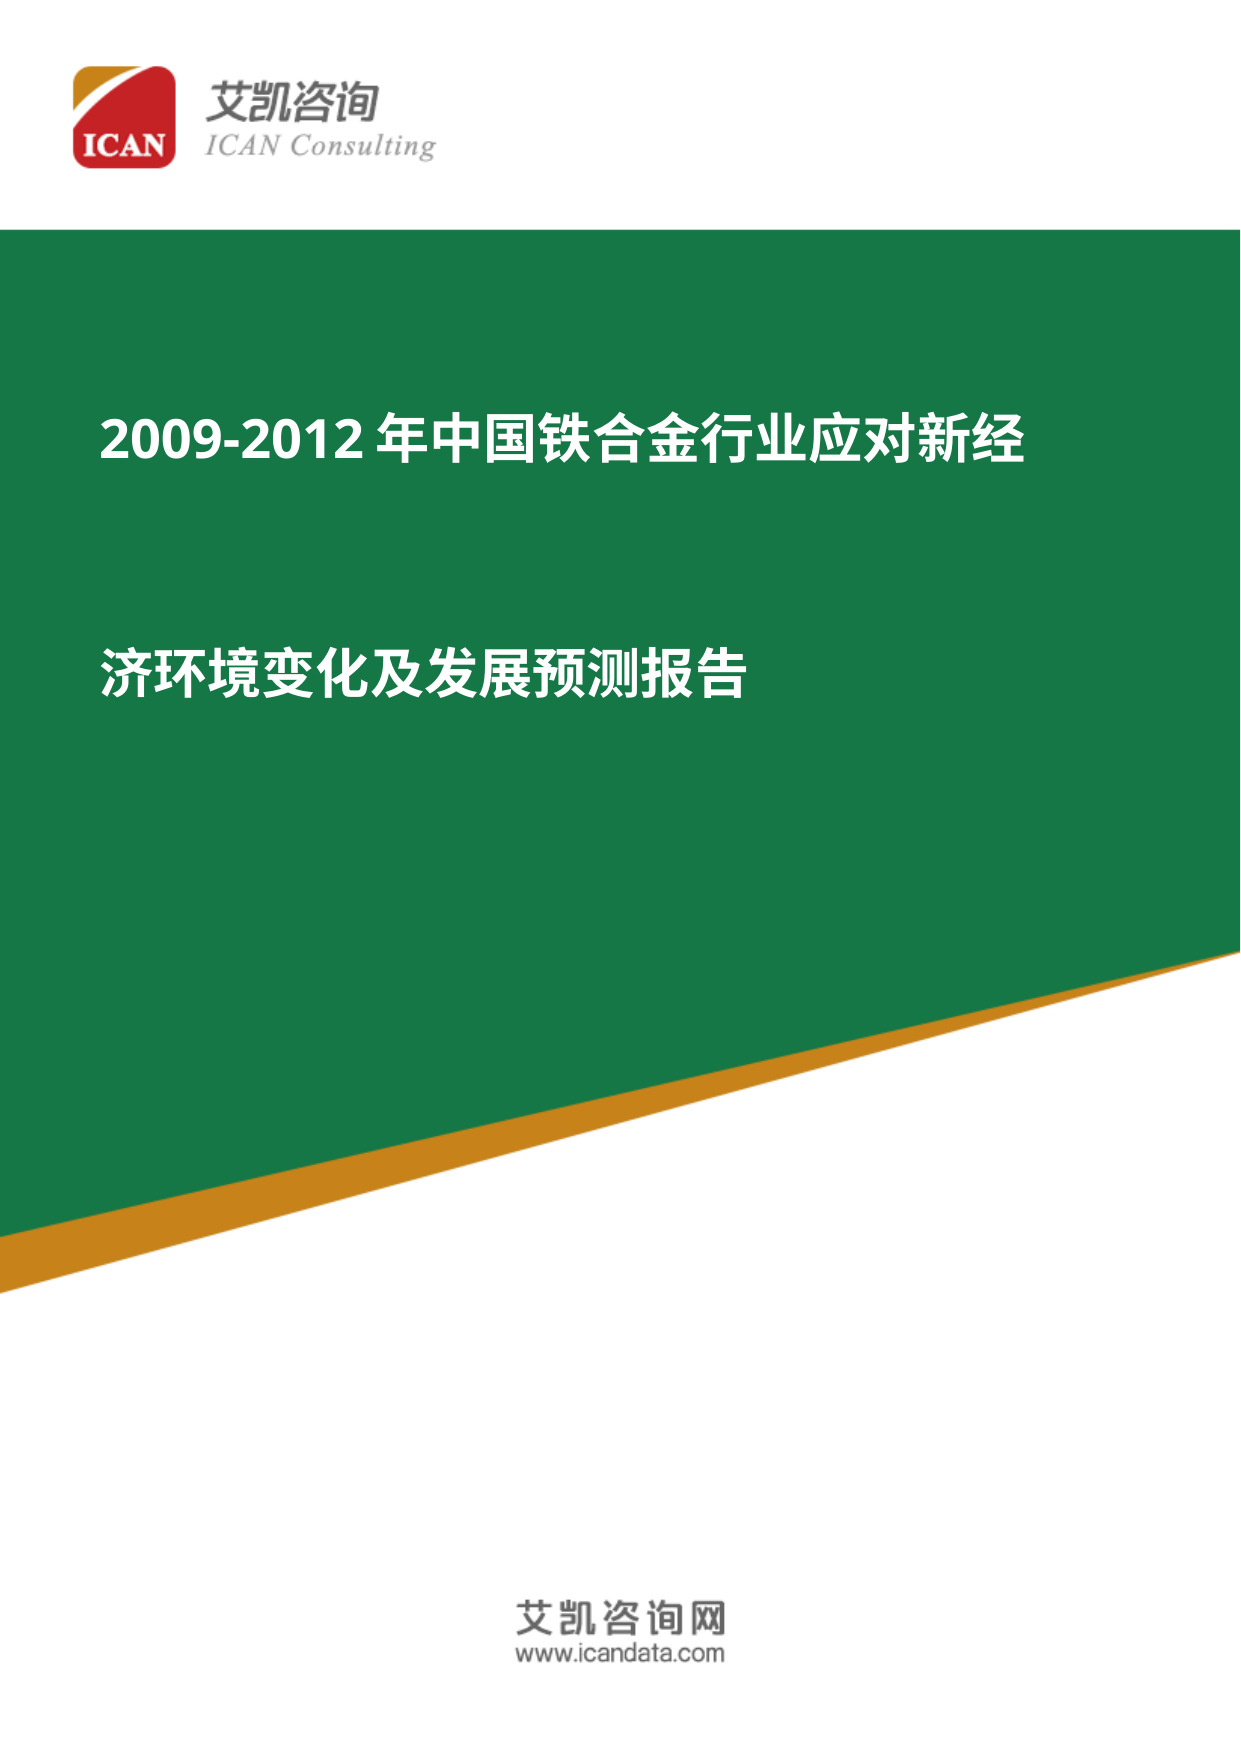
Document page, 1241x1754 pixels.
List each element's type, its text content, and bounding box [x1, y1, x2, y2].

picture [0, 5, 1241, 1754]
subtitle 2009-2012年中国铁合金行业应对新经济环境变化及发展预测报告 [99, 386, 1053, 718]
